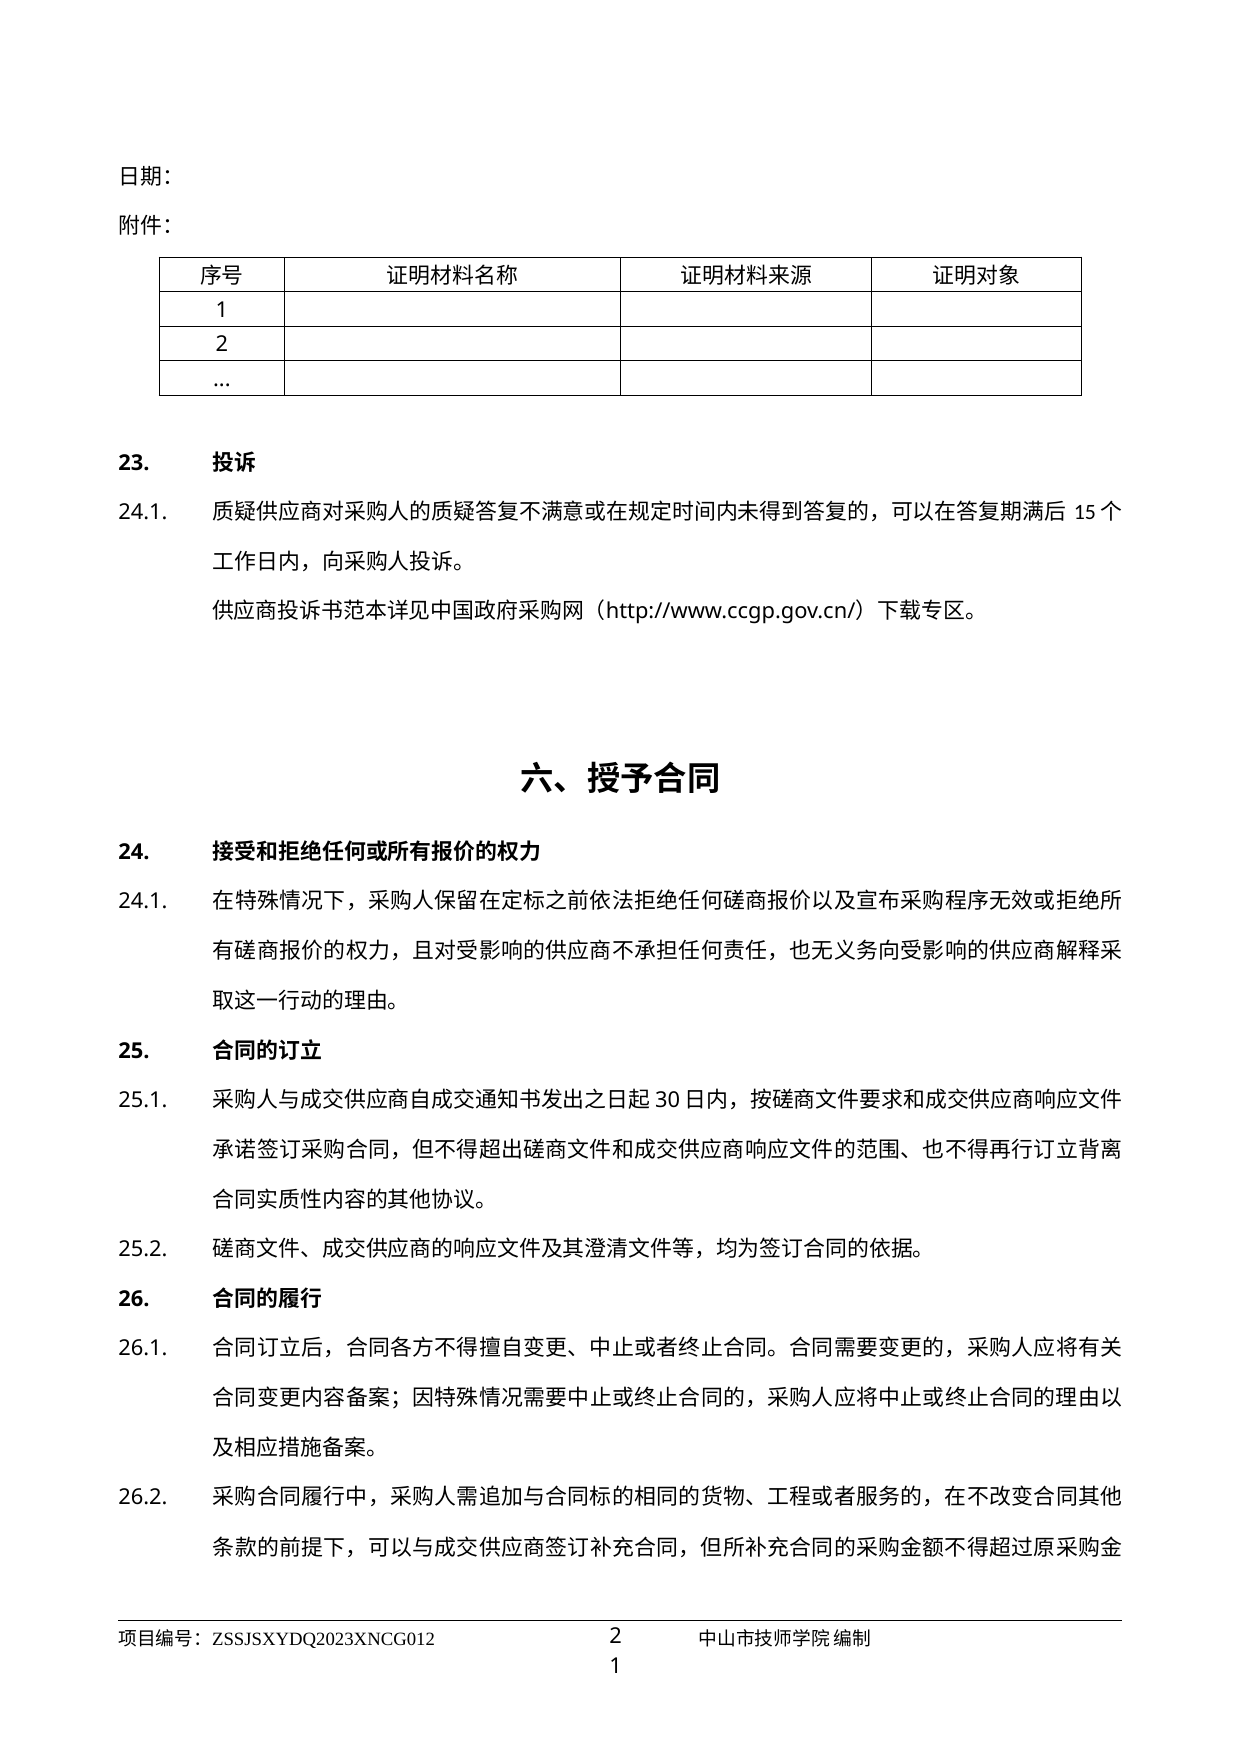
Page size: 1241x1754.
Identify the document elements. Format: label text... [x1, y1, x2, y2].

list 合同订立后，合同各方不得擅自变更、中止或者终止合同。合同需要变更的，采购人应将有关合同变更内容备案；因特殊情况需要中止或终止合同的，采购人应将中止或终止合同的理由以及相应措施备案。 [118, 1329, 1122, 1463]
table_header 证明材料名称 [285, 258, 620, 291]
table_cell 1 [160, 292, 284, 326]
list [118, 1478, 1122, 1562]
list 质疑供应商对采购人的质疑答复不满意或在规定时间内未得到答复的，可以在答复期满后15个工作日内，向采购人投诉。 [118, 493, 1122, 577]
subtitle 接受和拒绝任何或所有报价的权力 [118, 833, 1122, 866]
text 附件： [118, 207, 1122, 241]
table_cell [621, 327, 871, 360]
list 磋商文件、成交供应商的响应文件及其澄清文件等，均为签订合同的依据。 [118, 1231, 1122, 1264]
text 供应商投诉书范本详见中国政府采购网（http://www.ccgp.gov.cn/）下载专区。 [212, 592, 1122, 626]
table_header 证明对象 [872, 258, 1081, 291]
table_cell [872, 361, 1081, 394]
table_cell [872, 327, 1081, 360]
subtitle 合同的履行 [118, 1280, 1122, 1313]
table_cell ... [160, 361, 284, 394]
table_cell [621, 292, 871, 326]
table_header 序号 [160, 258, 284, 291]
subtitle 投诉 [118, 444, 1122, 477]
table_cell 2 [160, 327, 284, 360]
table_cell [285, 327, 620, 360]
table_cell [621, 361, 871, 394]
table_cell [285, 292, 620, 326]
subtitle 六、授予合同 [118, 742, 1122, 809]
table_cell [285, 361, 620, 394]
table_cell [872, 292, 1081, 326]
list 采购人与成交供应商自成交通知书发出之日起30日内，按磋商文件要求和成交供应商响应文件承诺签订采购合同，但不得超出磋商文件和成交供应商响应文件的范围、也不得再行订立背离合同实质性内容的其他协议。 [118, 1081, 1122, 1215]
subtitle 合同的订立 [118, 1032, 1122, 1065]
text 日期： [118, 158, 1122, 191]
list 在特殊情况下，采购人保留在定标之前依法拒绝任何磋商报价以及宣布采购程序无效或拒绝所有磋商报价的权力，且对受影响的供应商不承担任何责任，也无义务向受影响的供应商解释采取这一行动的理由。 [118, 882, 1122, 1016]
table_header 证明材料来源 [621, 258, 871, 291]
